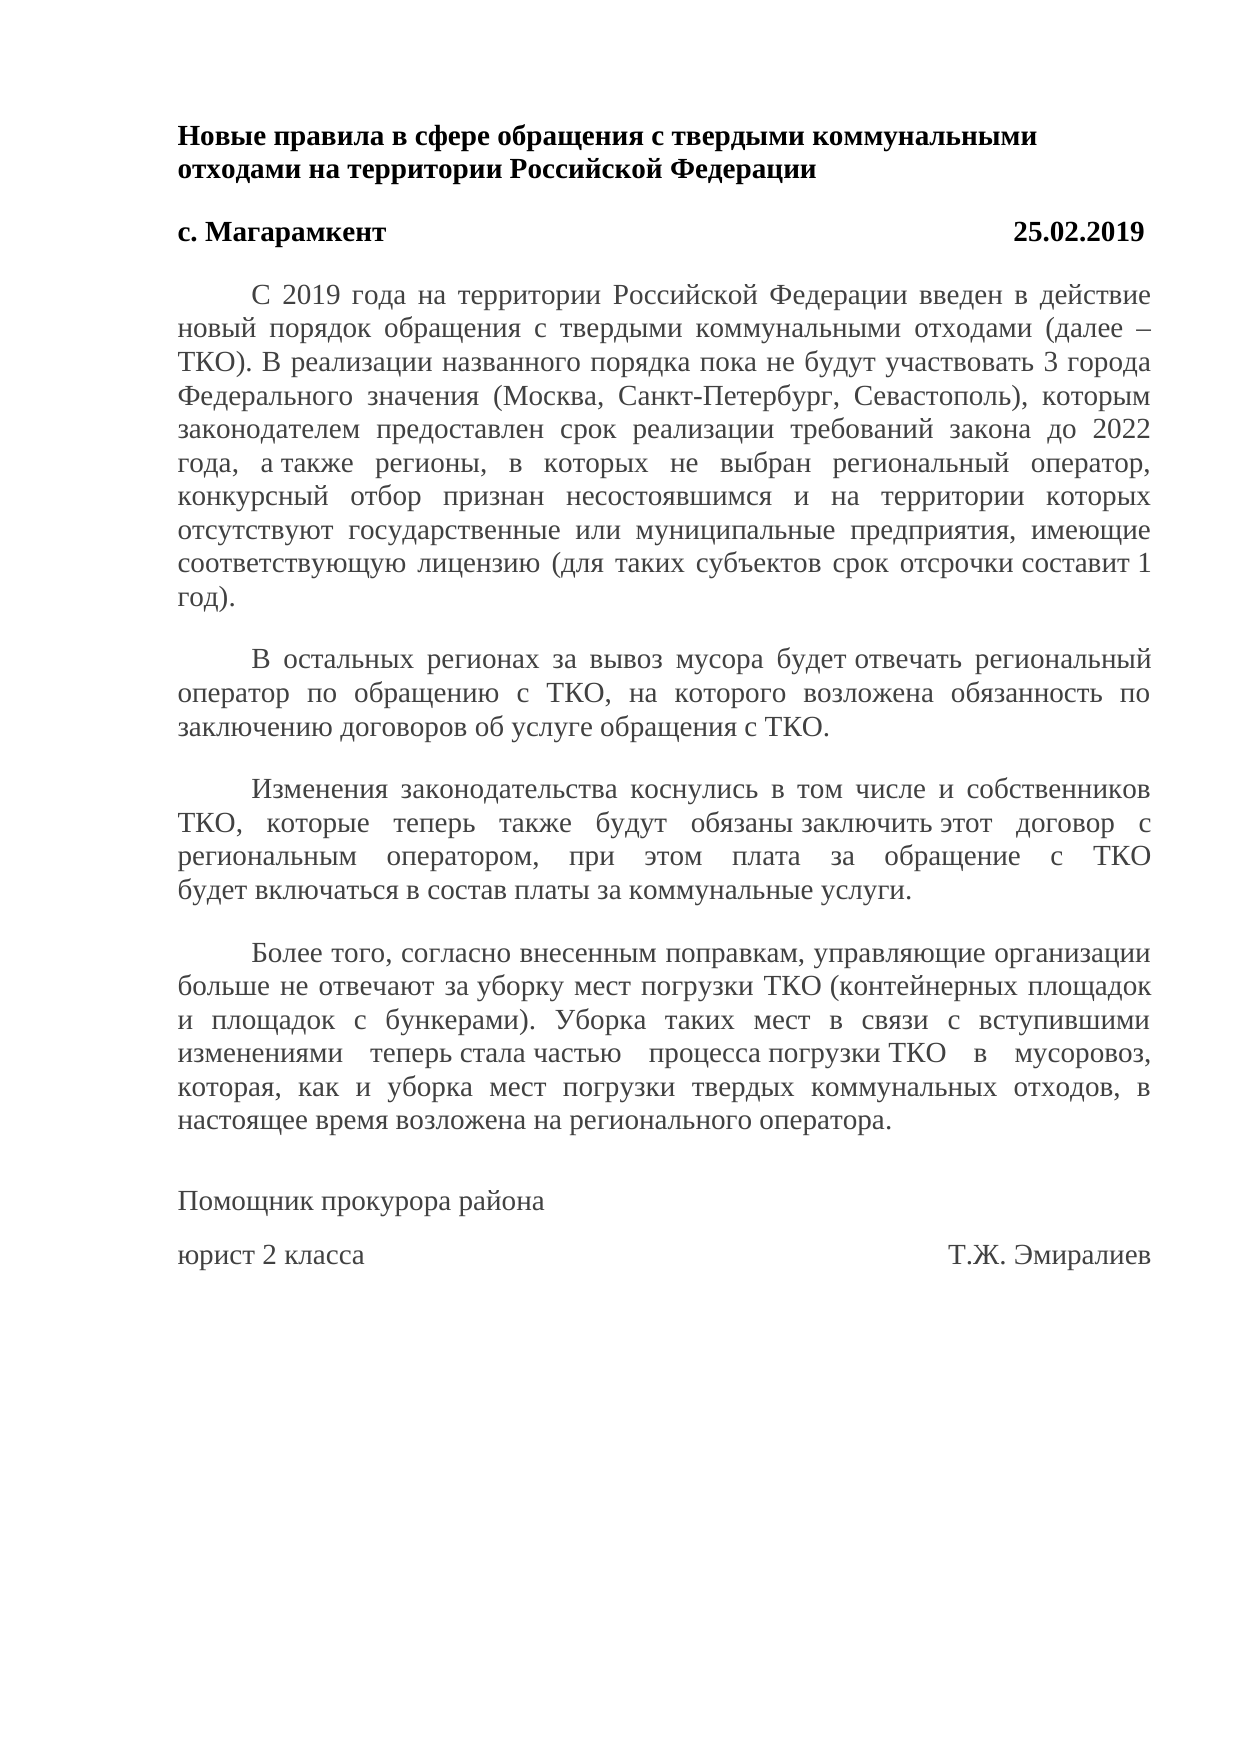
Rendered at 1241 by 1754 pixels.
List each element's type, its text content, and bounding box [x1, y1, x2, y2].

subtitle Более того, согласно внесенным поправкам, управляющие организации больше не отвечают за уборку мест погрузки ТКО (контейнерных площадок и площадок с бункерами). Уборка таких мест в связи с вступившими изменениями теперь стала частью процесса погрузки ТКО в мусоровоз, которая, как и уборка мест погрузки твердых коммунальных отходов, в настоящее время возложена на регионального оператора. [177, 935, 1152, 1136]
subtitle Новые правила в сфере обращения с твердыми коммунальными отходами на территории Российской Федерации [177, 118, 1152, 185]
text Помощник прокурора района [177, 1190, 1152, 1215]
subtitle В остальных регионах за вывоз мусора будет отвечать региональный оператор по обращению с ТКО, на которого возложена обязанность по заключению договоров об услуге обращения с ТКО. [177, 642, 1152, 742]
subtitle юрист 2 класса Т.Ж. Эмиралиев [177, 1244, 1152, 1269]
subtitle с. Магарамкент 25.02.2019 [177, 214, 1152, 248]
subtitle С 2019 года на территории Российской Федерации введен в действие новый порядок обращения с твердыми коммунальными отходами (далее – ТКО). В реализации названного порядка пока не будут участвовать 3 города Федерального значения (Москва, Санкт-Петербург, Севастополь), которым законодателем предоставлен срок реализации требований закона до 2022 года, а также регионы, в которых не выбран региональный оператор, конкурсный отбор признан несостоявшимся и на территории которых отсутствуют государственные или муниципальные предприятия, имеющие соответствующую лицензию (для таких субъектов срок отсрочки составит 1 год). [177, 277, 1152, 612]
subtitle Изменения законодательства коснулись в том числе и собственников ТКО, которые теперь также будут обязаны заключить этот договор с региональным оператором, при этом плата за обращение с ТКО будет включаться в состав платы за коммунальные услуги. [177, 771, 1152, 906]
